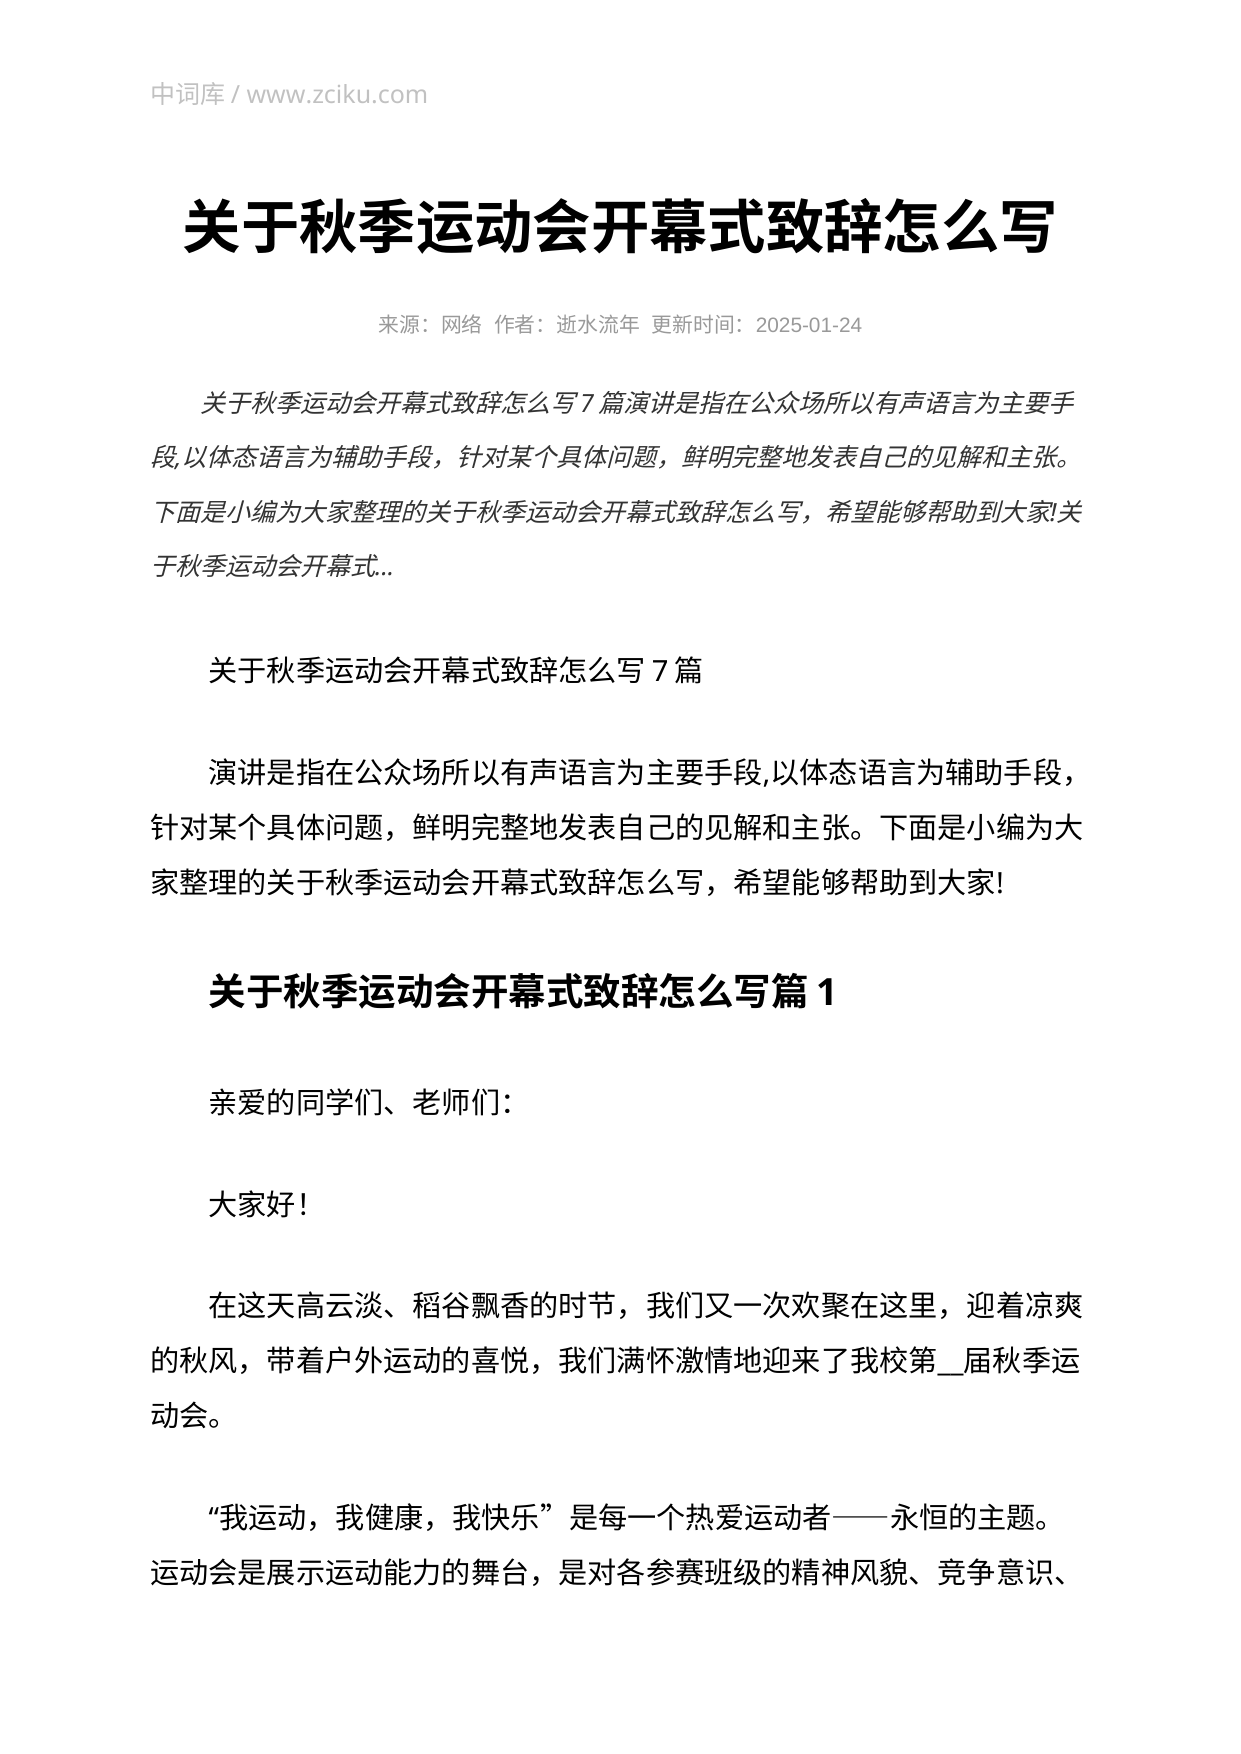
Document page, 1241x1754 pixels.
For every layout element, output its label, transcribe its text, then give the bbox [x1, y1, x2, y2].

text 关于秋季运动会开幕式致辞怎么写7篇演讲是指在公众场所以有声语言为主要手段,以体态语言为辅助手段，针对某个具体问题，鲜明完整地发表自己的见解和主张。下面是小编为大家整理的关于秋季运动会开幕式致辞怎么写，希望能够帮助到大家!关于秋季运动会开幕式... [150, 383, 1090, 583]
text 大家好！ [150, 1181, 1090, 1223]
text 来源：网络 作者：逝水流年 更新时间：2025-01-24 [150, 313, 1090, 337]
text 亲爱的同学们、老师们： [150, 1079, 1090, 1122]
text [150, 1494, 1090, 1592]
subtitle 关于秋季运动会开幕式致辞怎么写 [150, 181, 1090, 266]
text 关于秋季运动会开幕式致辞怎么写篇1 [150, 962, 1090, 1016]
text 演讲是指在公众场所以有声语言为主要手段,以体态语言为辅助手段，针对某个具体问题，鲜明完整地发表自己的见解和主张。下面是小编为大家整理的关于秋季运动会开幕式致辞怎么写，希望能够帮助到大家! [150, 750, 1090, 902]
text 在这天高云淡、稻谷飘香的时节，我们又一次欢聚在这里，迎着凉爽的秋风，带着户外运动的喜悦，我们满怀激情地迎来了我校第__届秋季运动会。 [150, 1283, 1090, 1435]
text 关于秋季运动会开幕式致辞怎么写7篇 [150, 648, 1090, 690]
